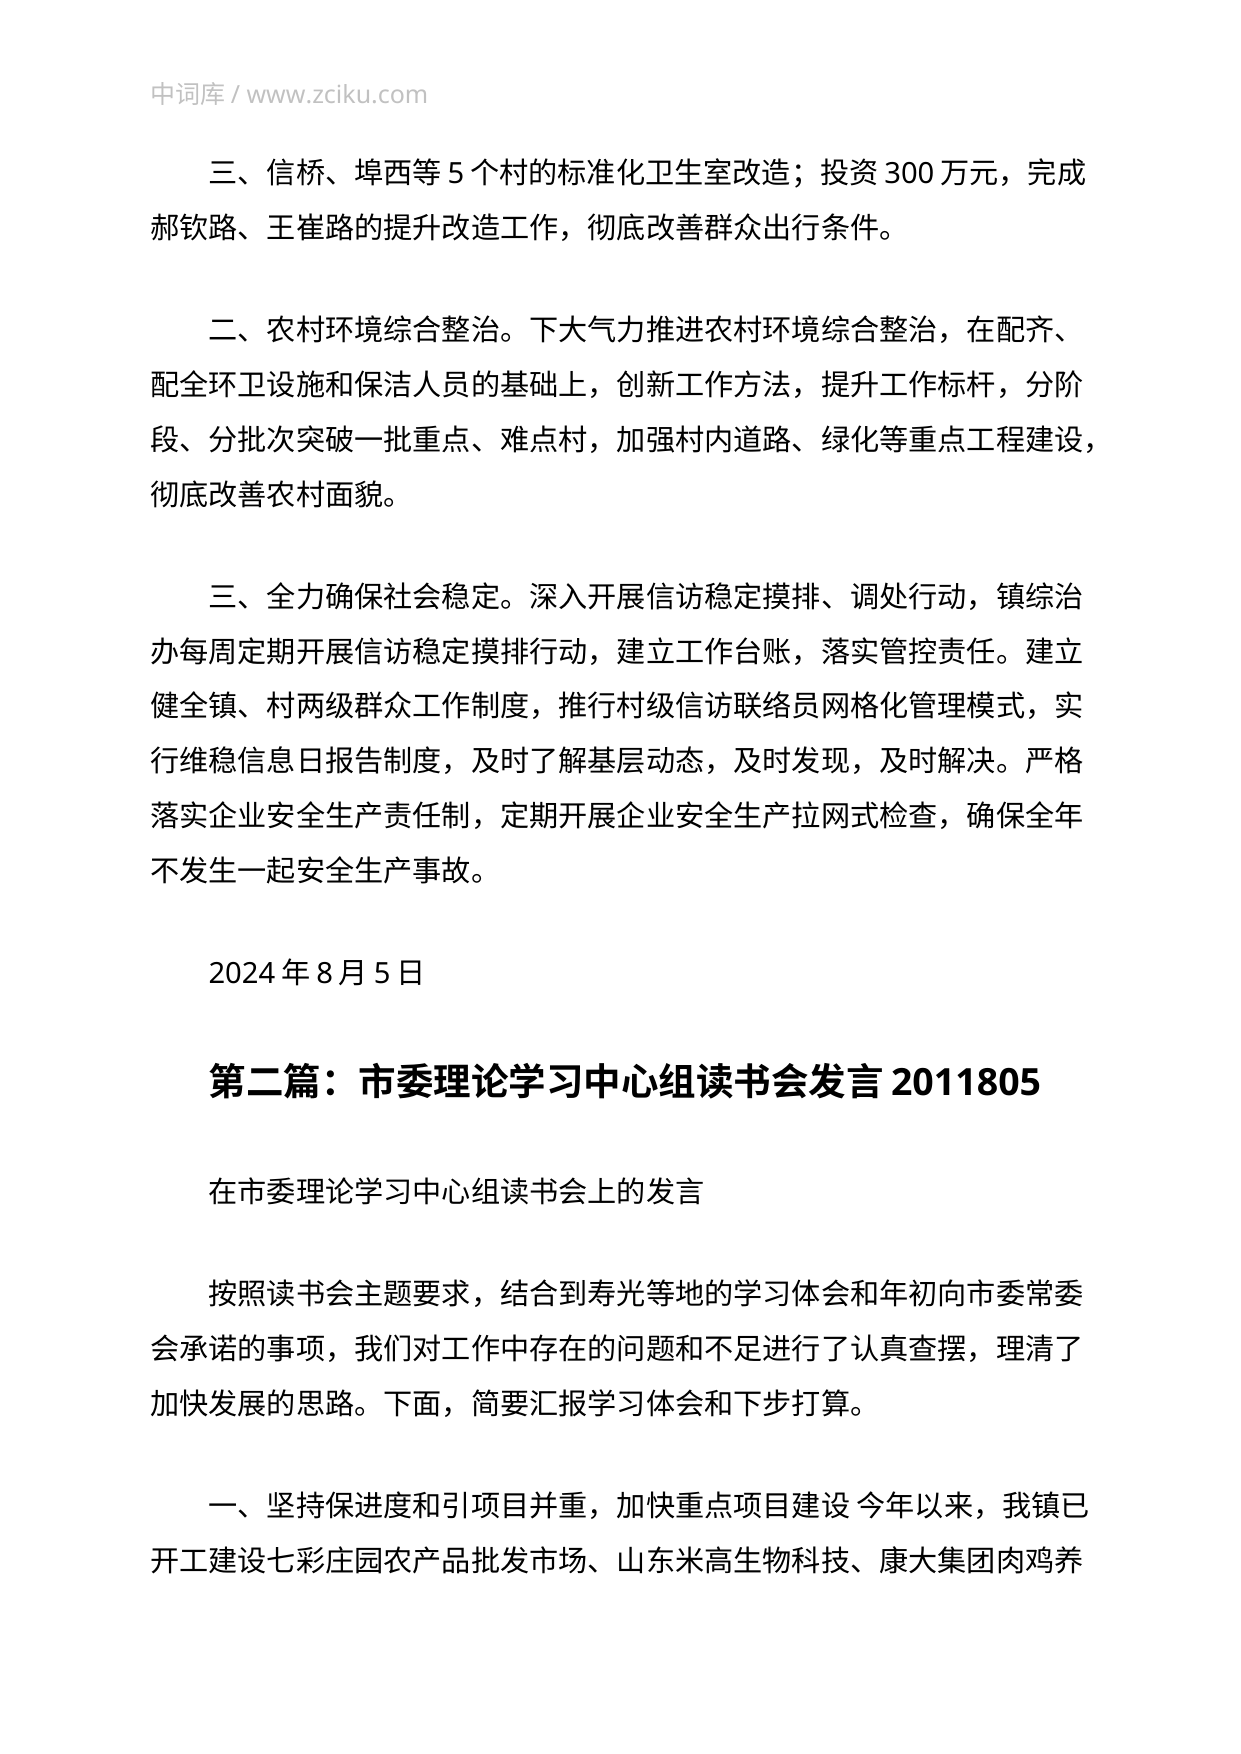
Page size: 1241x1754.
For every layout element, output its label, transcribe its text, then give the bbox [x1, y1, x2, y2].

text 按照读书会主题要求，结合到寿光等地的学习体会和年初向市委常委会承诺的事项，我们对工作中存在的问题和不足进行了认真查摆，理清了加快发展的思路。下面，简要汇报学习体会和下步打算。 [150, 1271, 1090, 1423]
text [150, 1482, 1090, 1579]
text 三、信桥、埠西等5个村的标准化卫生室改造；投资300万元，完成郝钦路、王崔路的提升改造工作，彻底改善群众出行条件。 [150, 150, 1090, 247]
text 二、农村环境综合整治。下大气力推进农村环境综合整治，在配齐、配全环卫设施和保洁人员的基础上，创新工作方法，提升工作标杆，分阶段、分批次突破一批重点、难点村，加强村内道路、绿化等重点工程建设，彻底改善农村面貌。 [150, 307, 1090, 514]
text 三、全力确保社会稳定。深入开展信访稳定摸排、调处行动，镇综治办每周定期开展信访稳定摸排行动，建立工作台账，落实管控责任。建立健全镇、村两级群众工作制度，推行村级信访联络员网格化管理模式，实行维稳信息日报告制度，及时了解基层动态，及时发现，及时解决。严格落实企业安全生产责任制，定期开展企业安全生产拉网式检查，确保全年不发生一起安全生产事故。 [150, 573, 1090, 890]
text 第二篇：市委理论学习中心组读书会发言2011805 [150, 1051, 1090, 1106]
text 在市委理论学习中心组读书会上的发言 [150, 1169, 1090, 1211]
text 2024年8月5日 [150, 949, 1090, 992]
